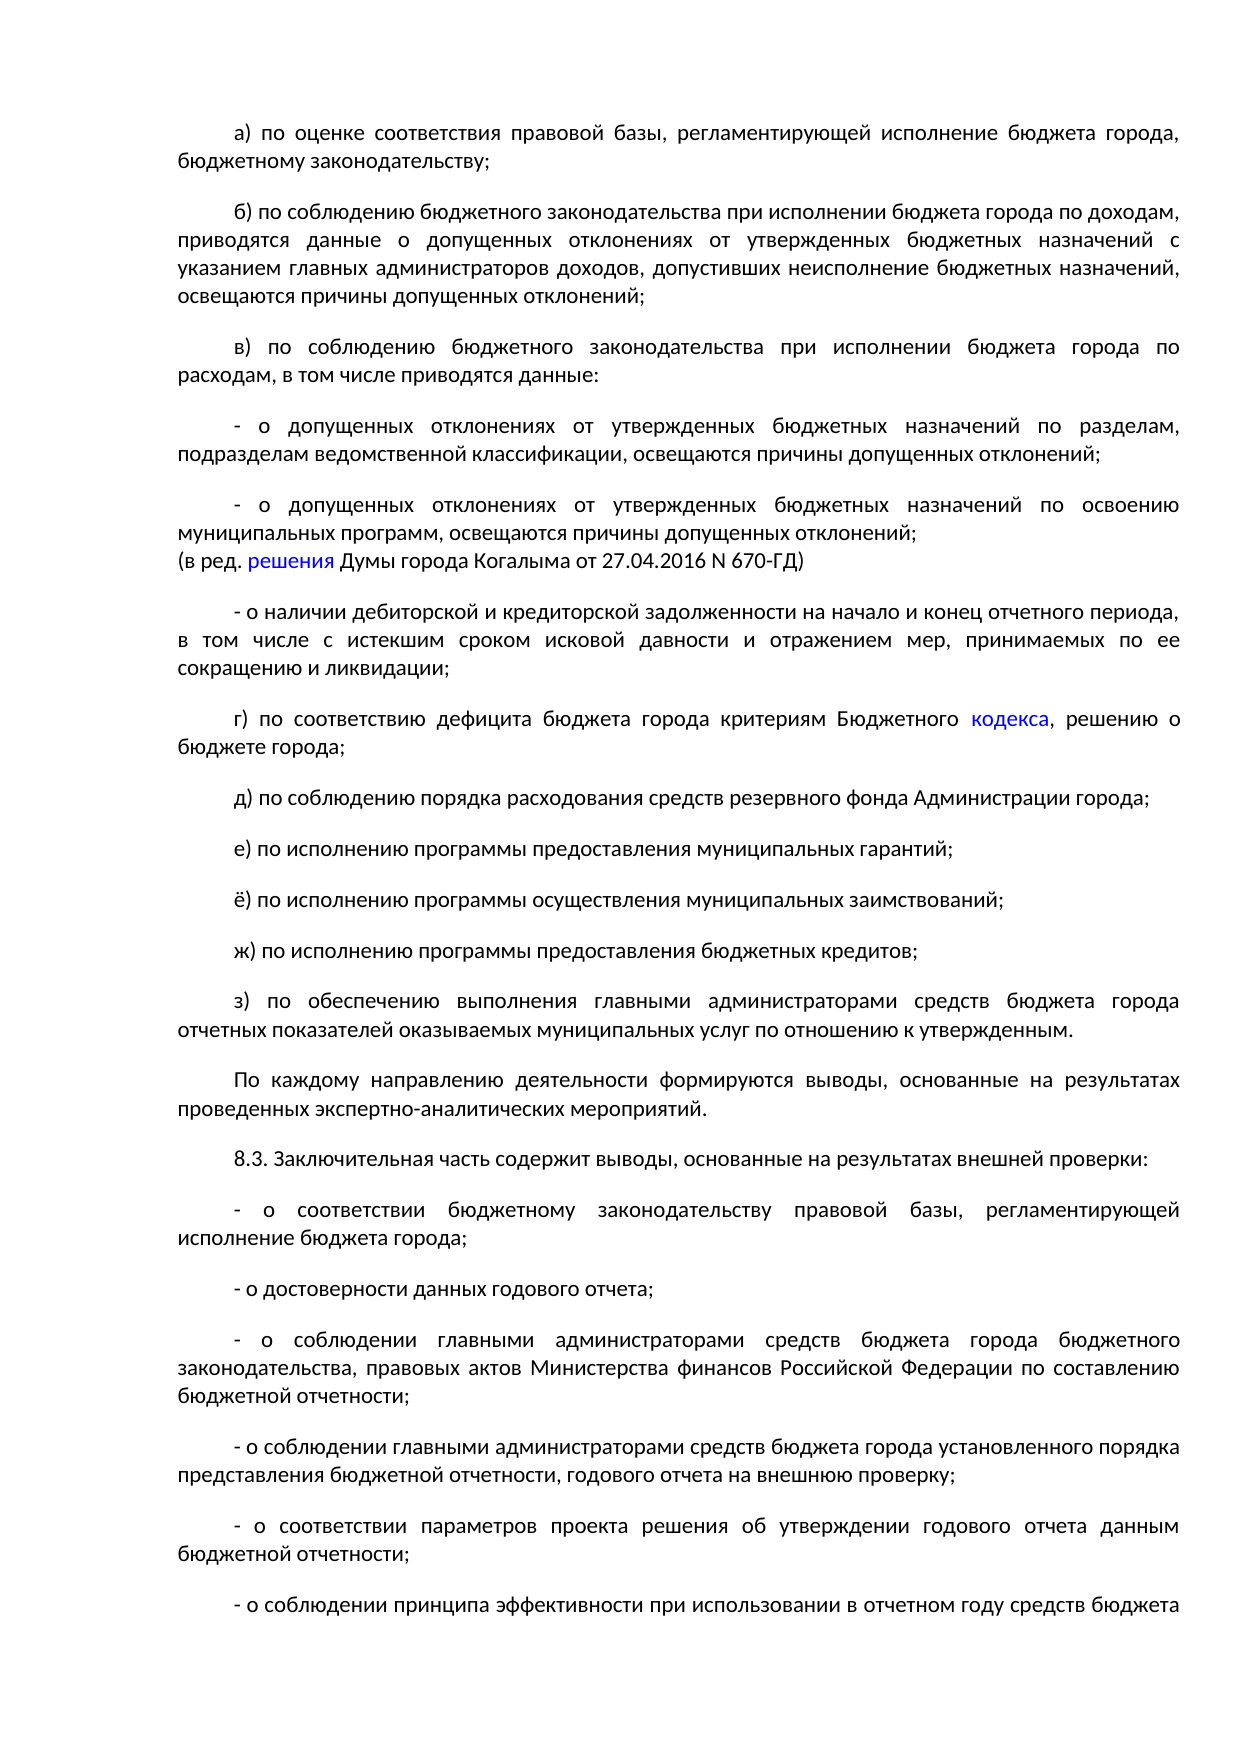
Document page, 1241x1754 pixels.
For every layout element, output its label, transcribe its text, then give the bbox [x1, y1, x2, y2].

text - о наличии дебиторской и кредиторской задолженности на начало и конец отчетного периода, в том числе с истекшим сроком исковой давности и отражением мер, принимаемых по ее сокращению и ликвидации; [177, 597, 1181, 681]
text - о соответствии бюджетному законодательству правовой базы, регламентирующей исполнение бюджета города; [177, 1196, 1181, 1252]
text ж) по исполнению программы предоставления бюджетных кредитов; [177, 936, 1181, 964]
text д) по соблюдению порядка расходования средств резервного фонда Администрации города; [177, 783, 1181, 811]
text По каждому направлению деятельности формируются выводы, основанные на результатах проведенных экспертно-аналитических мероприятий. [177, 1066, 1181, 1122]
text ё) по исполнению программы осуществления муниципальных заимствований; [177, 885, 1181, 913]
text - о достоверности данных годового отчета; [177, 1274, 1181, 1302]
text б) по соблюдению бюджетного законодательства при исполнении бюджета города по доходам, приводятся данные о допущенных отклонениях от утвержденных бюджетных назначений с указанием главных администраторов доходов, допустивших неисполнение бюджетных назначений, освещаются причины допущенных отклонений; [177, 197, 1181, 309]
text (в ред. решения Думы города Когалыма от 27.04.2016 N 670-ГД) [177, 546, 1181, 574]
text - о допущенных отклонениях от утвержденных бюджетных назначений по освоению муниципальных программ, освещаются причины допущенных отклонений; [177, 490, 1181, 546]
text 8.3. Заключительная часть содержит выводы, основанные на результатах внешней проверки: [177, 1144, 1181, 1173]
text - о соблюдении главными администраторами средств бюджета города бюджетного законодательства, правовых актов Министерства финансов Российской Федерации по составлению бюджетной отчетности; [177, 1325, 1181, 1409]
text е) по исполнению программы предоставления муниципальных гарантий; [177, 834, 1181, 862]
text - о соблюдении главными администраторами средств бюджета города установленного порядка представления бюджетной отчетности, годового отчета на внешнюю проверку; [177, 1432, 1181, 1488]
text в) по соблюдению бюджетного законодательства при исполнении бюджета города по расходам, в том числе приводятся данные: [177, 332, 1181, 388]
text - о допущенных отклонениях от утвержденных бюджетных назначений по разделам, подразделам ведомственной классификации, освещаются причины допущенных отклонений; [177, 411, 1181, 467]
text а) по оценке соответствия правовой базы, регламентирующей исполнение бюджета города, бюджетному законодательству; [177, 118, 1181, 174]
text г) по соответствию дефицита бюджета города критериям Бюджетного кодекса, решению о бюджете города; [177, 704, 1181, 760]
text - о соответствии параметров проекта решения об утверждении годового отчета данным бюджетной отчетности; [177, 1511, 1181, 1567]
text з) по обеспечению выполнения главными администраторами средств бюджета города отчетных показателей оказываемых муниципальных услуг по отношению к утвержденным. [177, 987, 1181, 1043]
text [177, 1590, 1181, 1618]
